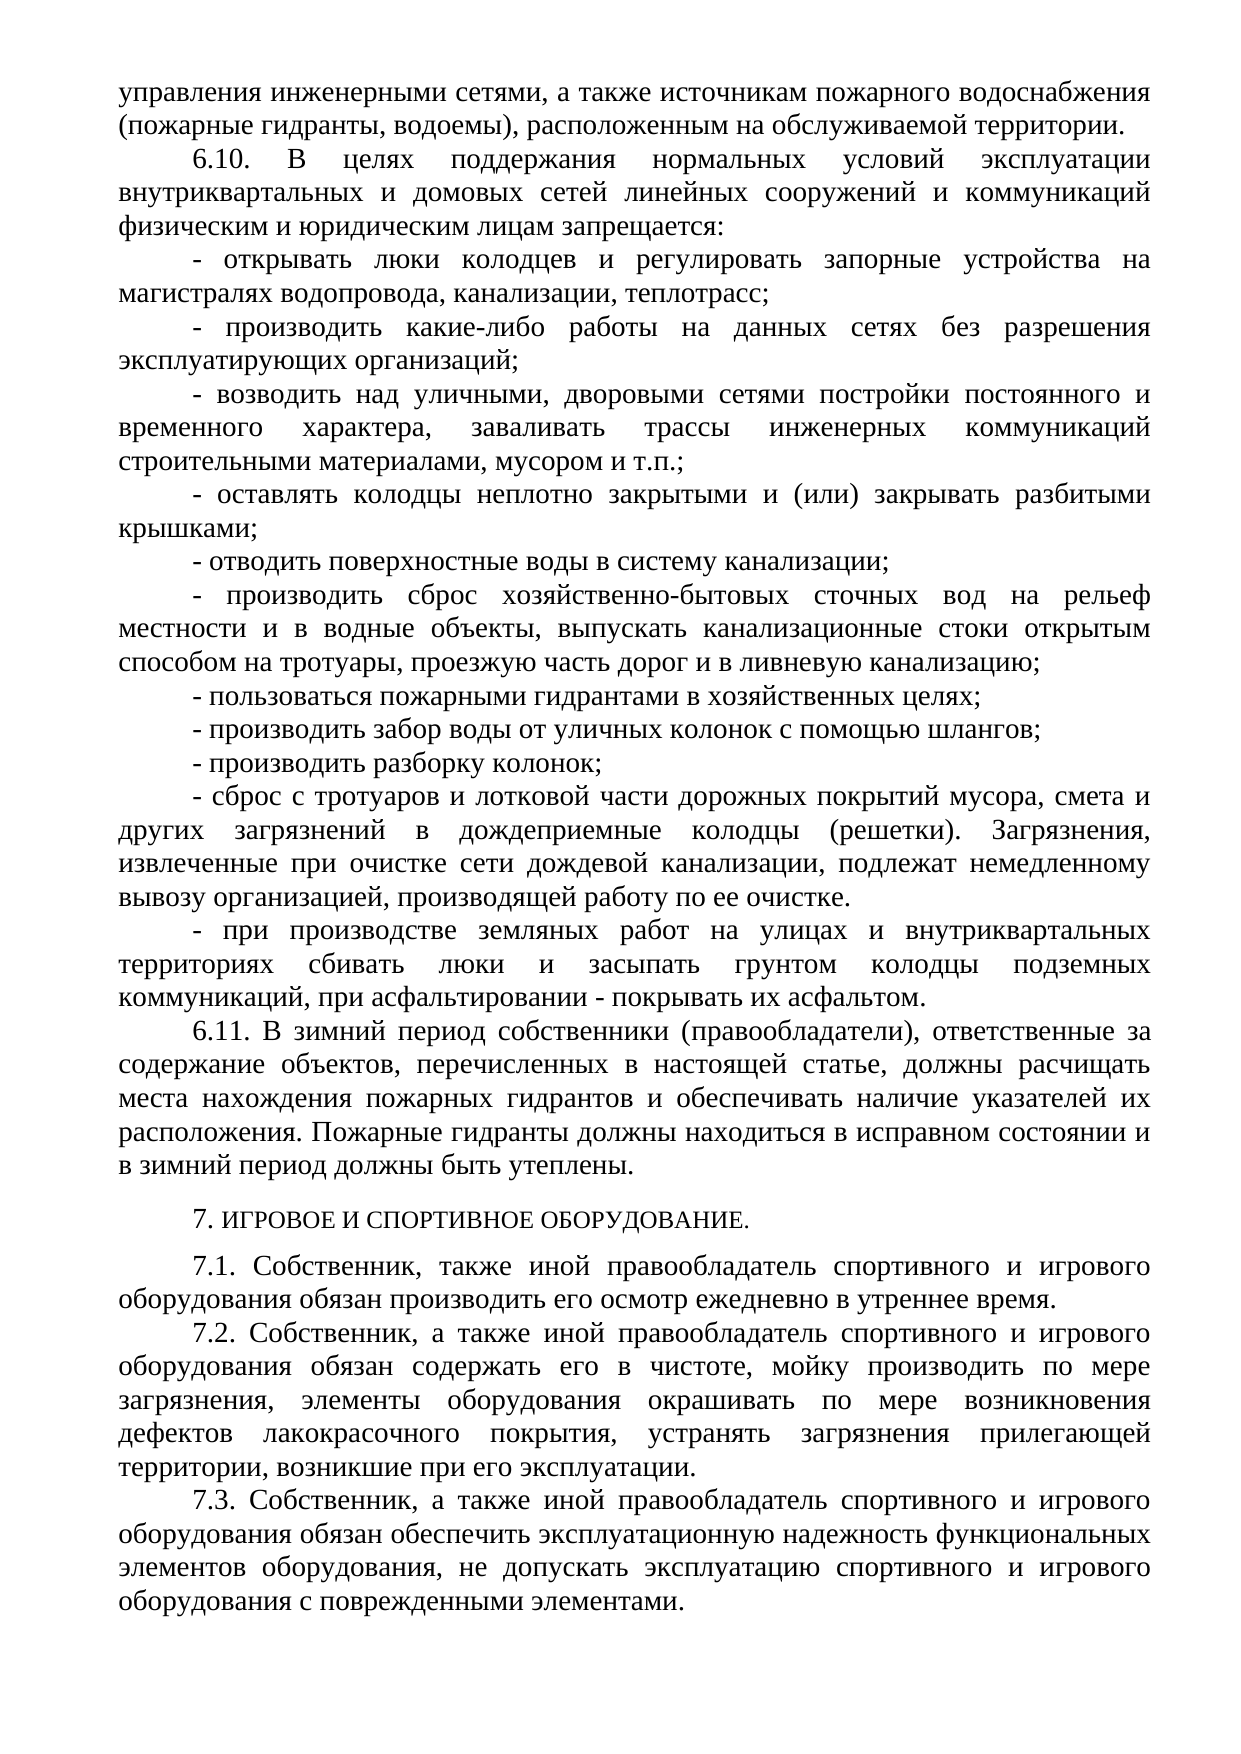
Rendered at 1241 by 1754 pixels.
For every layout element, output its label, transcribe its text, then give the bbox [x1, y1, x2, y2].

text 6.11. В зимний период собственники (правообладатели), ответственные за содержание объектов, перечисленных в настоящей статье, должны расчищать места нахождения пожарных гидрантов и обеспечивать наличие указателей их расположения. Пожарные гидранты должны находиться в исправном состоянии и в зимний период должны быть утеплены. [118, 1013, 1152, 1181]
text - сброс с тротуаров и лотковой части дорожных покрытий мусора, смета и других загрязнений в дождеприемные колодцы (решетки). Загрязнения, извлеченные при очистке сети дождевой канализации, подлежат немедленному вывозу организацией, производящей работу по ее очистке. [118, 778, 1152, 912]
text - оставлять колодцы неплотно закрытыми и (или) закрывать разбитыми крышками; [118, 476, 1152, 543]
text - пользоваться пожарными гидрантами в хозяйственных целях; [118, 678, 1152, 711]
text - производить разборку колонок; [118, 745, 1152, 778]
text - производить забор воды от уличных колонок с помощью шлангов; [118, 711, 1152, 745]
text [118, 74, 1152, 141]
text 7.2. Собственник, а также иной правообладатель спортивного и игрового оборудования обязан содержать его в чистоте, мойку производить по мере загрязнения, элементы оборудования окрашивать по мере возникновения дефектов лакокрасочного покрытия, устранять загрязнения прилегающей территории, возникшие при его эксплуатации. [118, 1315, 1152, 1482]
text - производить сброс хозяйственно-бытовых сточных вод на рельеф местности и в водные объекты, выпускать канализационные стоки открытым способом на тротуары, проезжую часть дорог и в ливневую канализацию; [118, 577, 1152, 678]
text 7.1. Собственник, также иной правообладатель спортивного и игрового оборудования обязан производить его осмотр ежедневно в утреннее время. [118, 1248, 1152, 1315]
text - производить какие-либо работы на данных сетях без разрешения эксплуатирующих организаций; [118, 309, 1152, 376]
text 6.10. В целях поддержания нормальных условий эксплуатации внутриквартальных и домовых сетей линейных сооружений и коммуникаций физическим и юридическим лицам запрещается: [118, 141, 1152, 242]
text 7.3. Собственник, а также иной правообладатель спортивного и игрового оборудования обязан обеспечить эксплуатационную надежность функциональных элементов оборудования, не допускать эксплуатацию спортивного и игрового оборудования с поврежденными элементами. [118, 1482, 1152, 1617]
text 7. ИГРОВОЕ И СПОРТИВНОЕ ОБОРУДОВАНИЕ. [118, 1202, 1152, 1235]
text - при производстве земляных работ на улицах и внутриквартальных территориях сбивать люки и засыпать грунтом колодцы подземных коммуникаций, при асфальтировании - покрывать их асфальтом. [118, 912, 1152, 1013]
text - возводить над уличными, дворовыми сетями постройки постоянного и временного характера, заваливать трассы инженерных коммуникаций строительными материалами, мусором и т.п.; [118, 376, 1152, 476]
text - отводить поверхностные воды в систему канализации; [118, 543, 1152, 577]
text - открывать люки колодцев и регулировать запорные устройства на магистралях водопровода, канализации, теплотрасс; [118, 242, 1152, 309]
